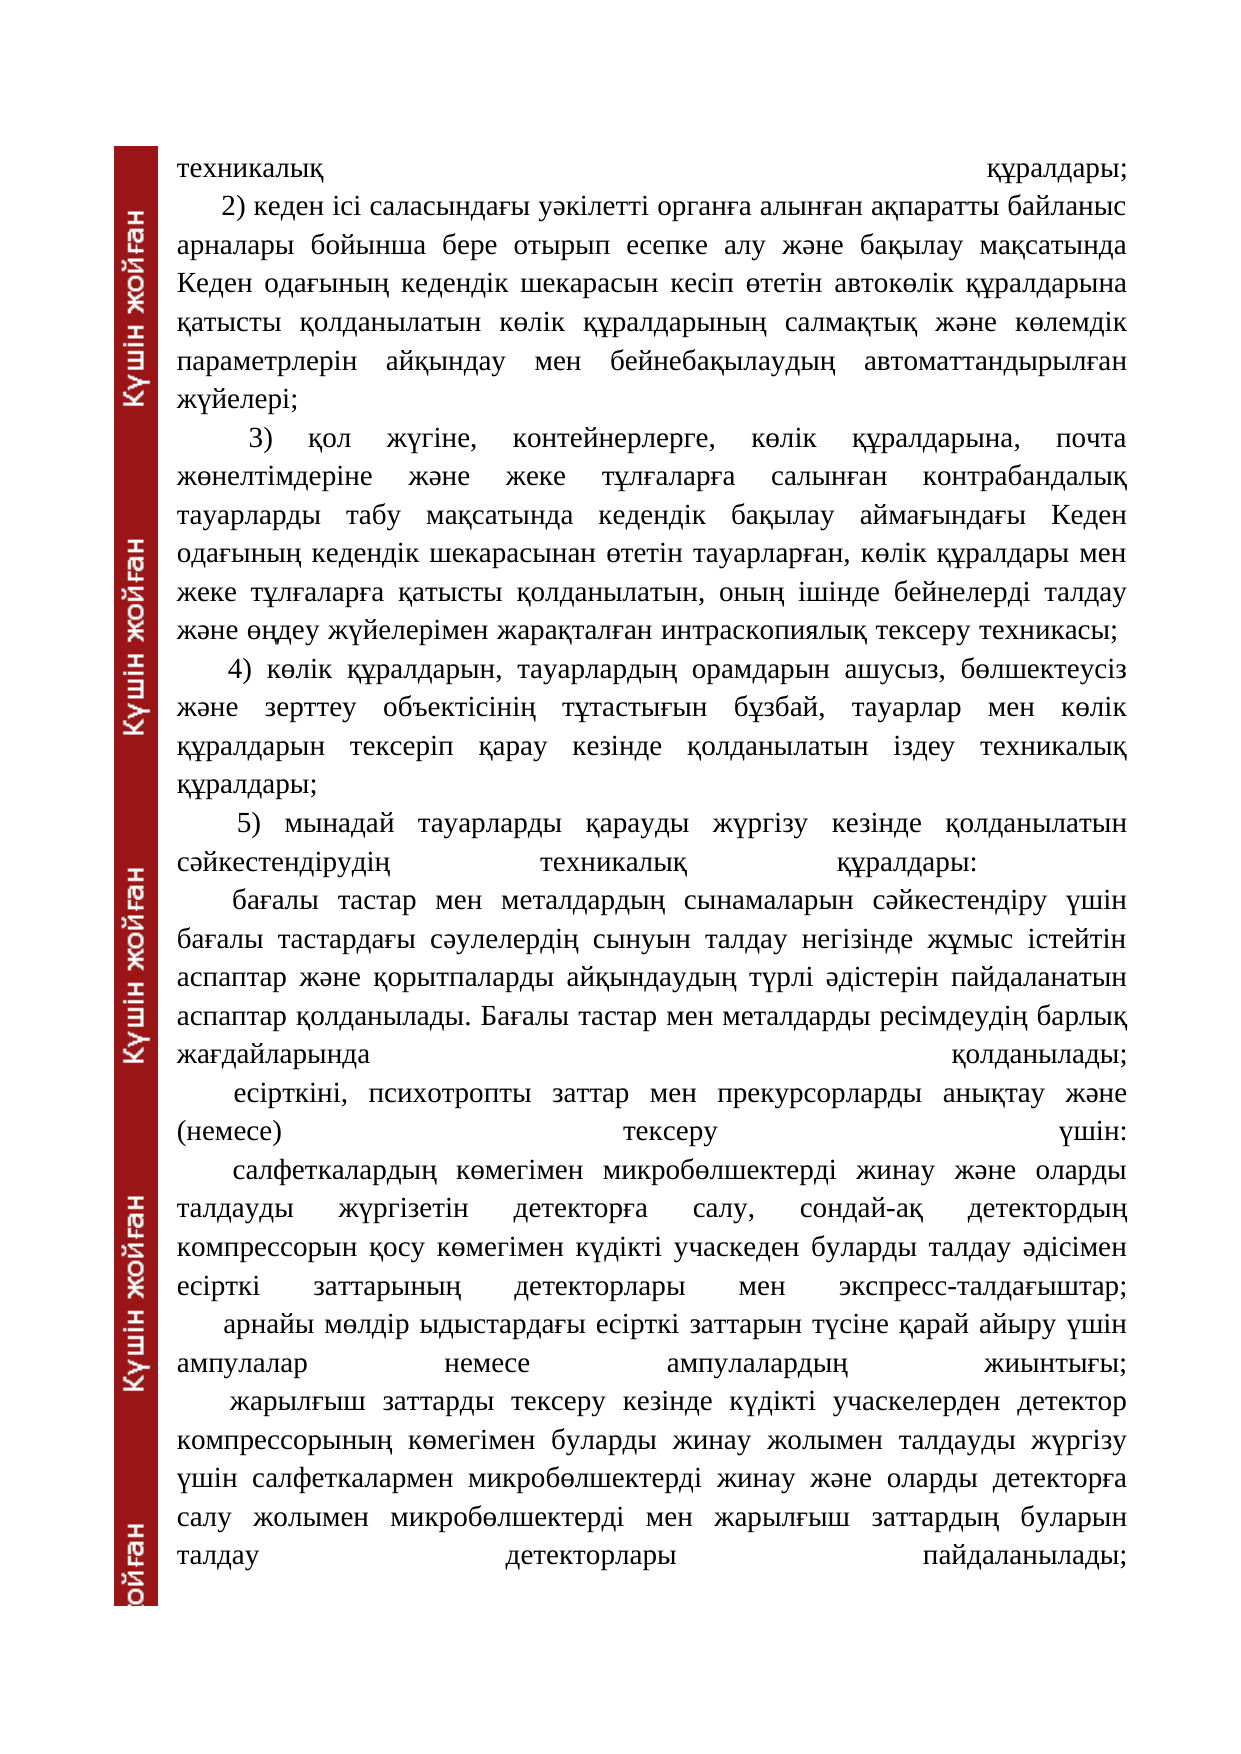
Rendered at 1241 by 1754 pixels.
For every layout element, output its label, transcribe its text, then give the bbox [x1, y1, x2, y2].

picture [114, 1571, 158, 1606]
picture [114, 146, 158, 150]
